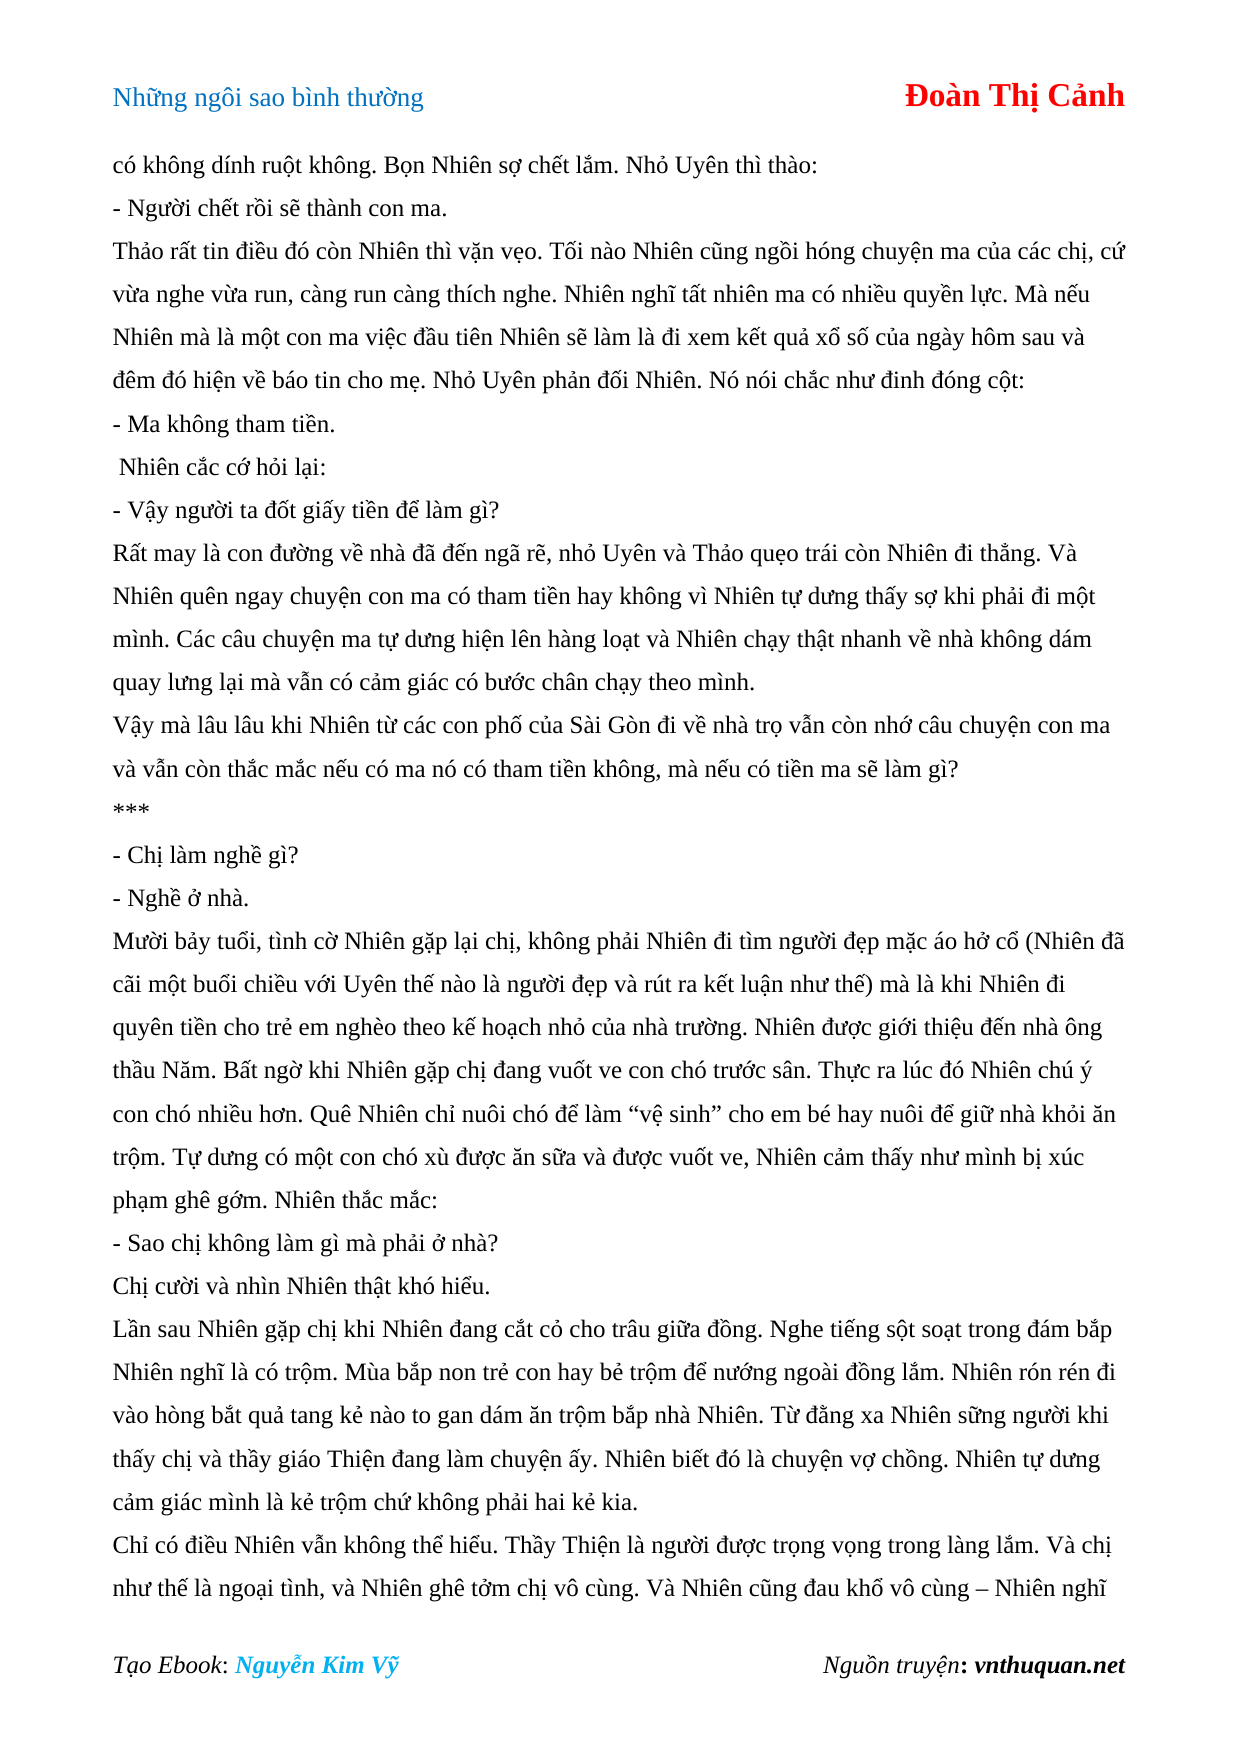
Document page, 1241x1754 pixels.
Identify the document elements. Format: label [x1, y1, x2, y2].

text [112, 150, 1128, 1602]
